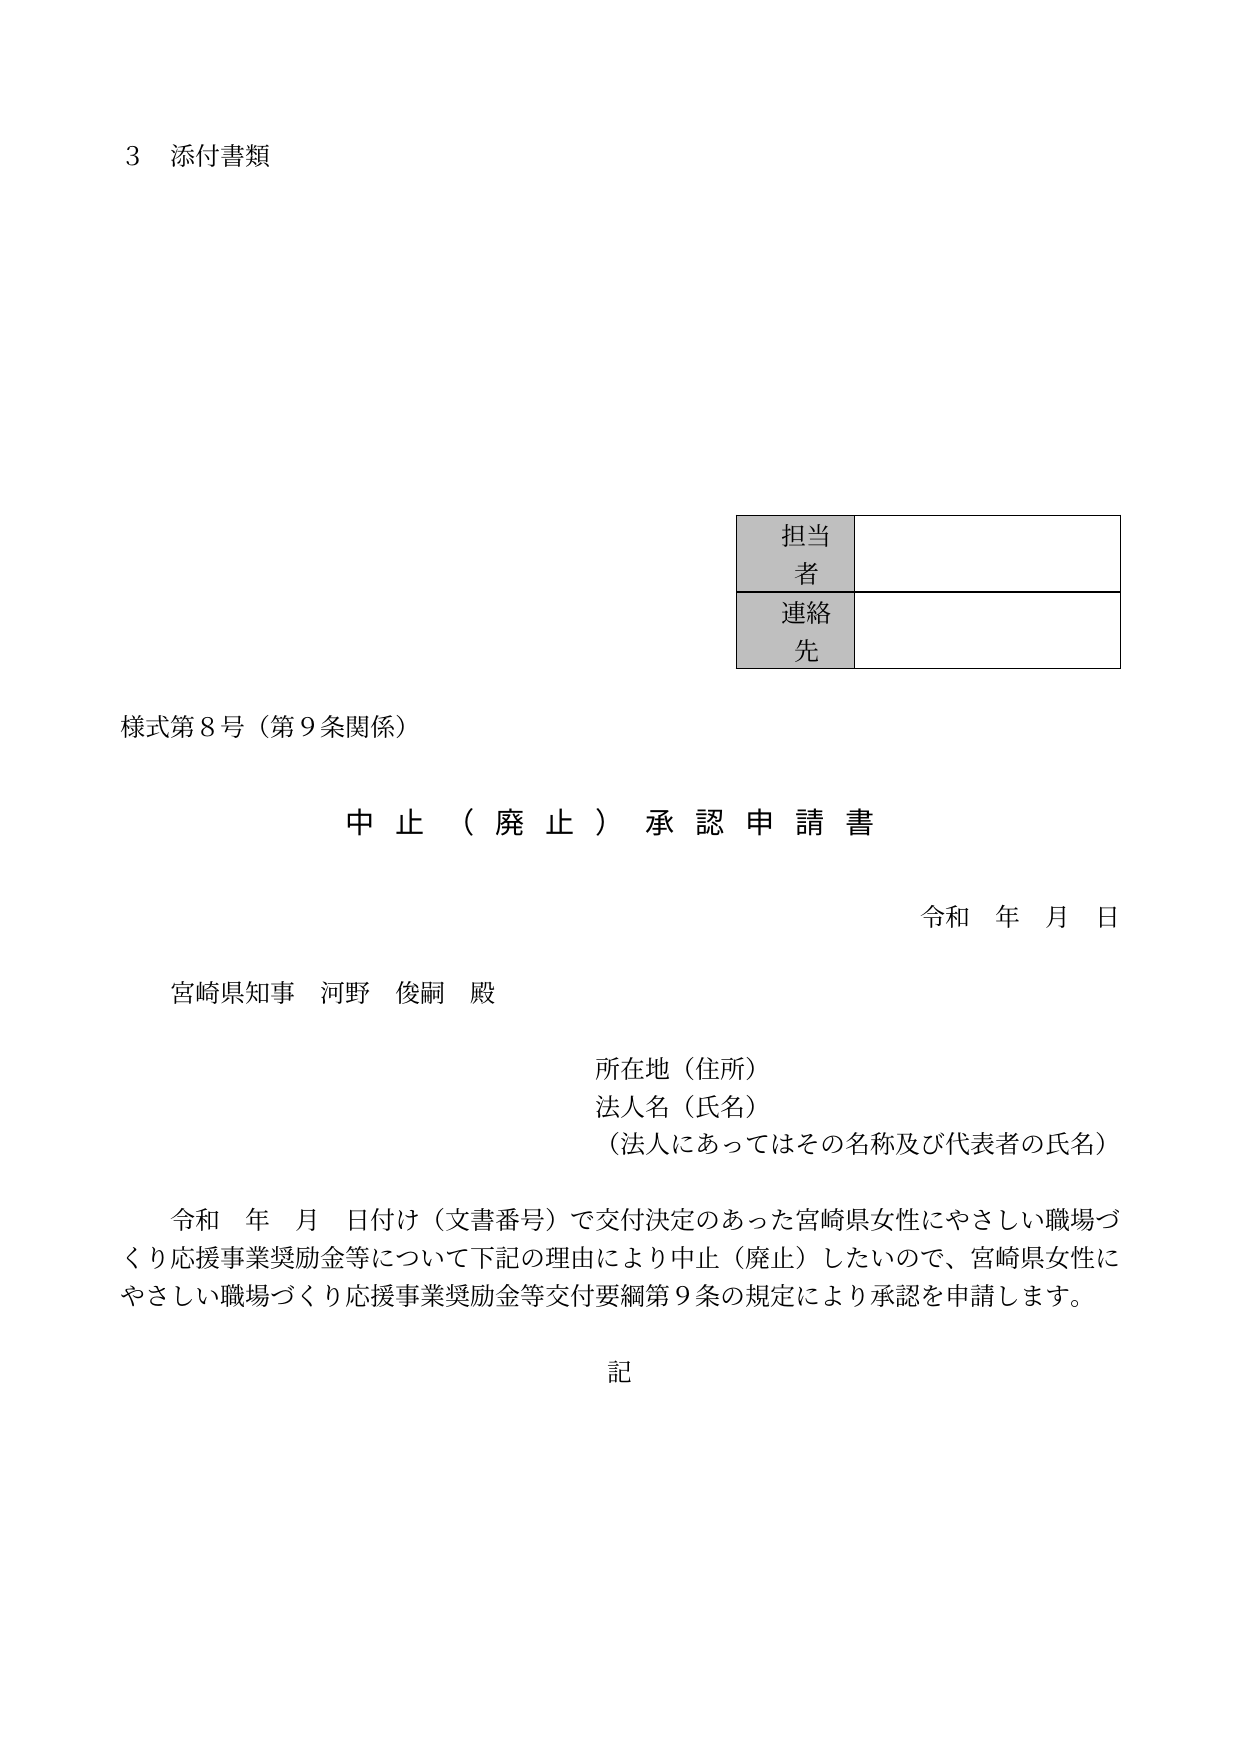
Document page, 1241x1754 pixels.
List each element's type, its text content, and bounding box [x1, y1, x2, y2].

text 記 [120, 1352, 1120, 1390]
text （法人にあってはその名称及び代表者の氏名） [120, 1124, 1120, 1162]
text 様式第８号（第９条関係） [120, 707, 1120, 745]
text 所在地（住所） [120, 1048, 1120, 1086]
text ３ 添付書類 [120, 135, 1120, 173]
table_cell [855, 593, 1120, 668]
table_header 担当者 [737, 516, 854, 591]
text 令和 年 月 日付け（文書番号）で交付決定のあった宮崎県女性にやさしい職場づくり応援事業奨励金等について下記の理由により中止（廃止）したいので、宮崎県女性にやさしい職場づくり応援事業奨励金等交付要綱第９条の規定により承認を申請します。 [120, 1200, 1120, 1314]
text 法人名（氏名） [120, 1086, 1120, 1124]
text 中止（廃止）承認申請書 [120, 783, 1120, 859]
table_header [855, 516, 1120, 591]
text 宮崎県知事 河野 俊嗣 殿 [120, 973, 1120, 1011]
table_cell 連絡先 [737, 593, 854, 668]
text 令和 年 月 日 [120, 897, 1120, 935]
